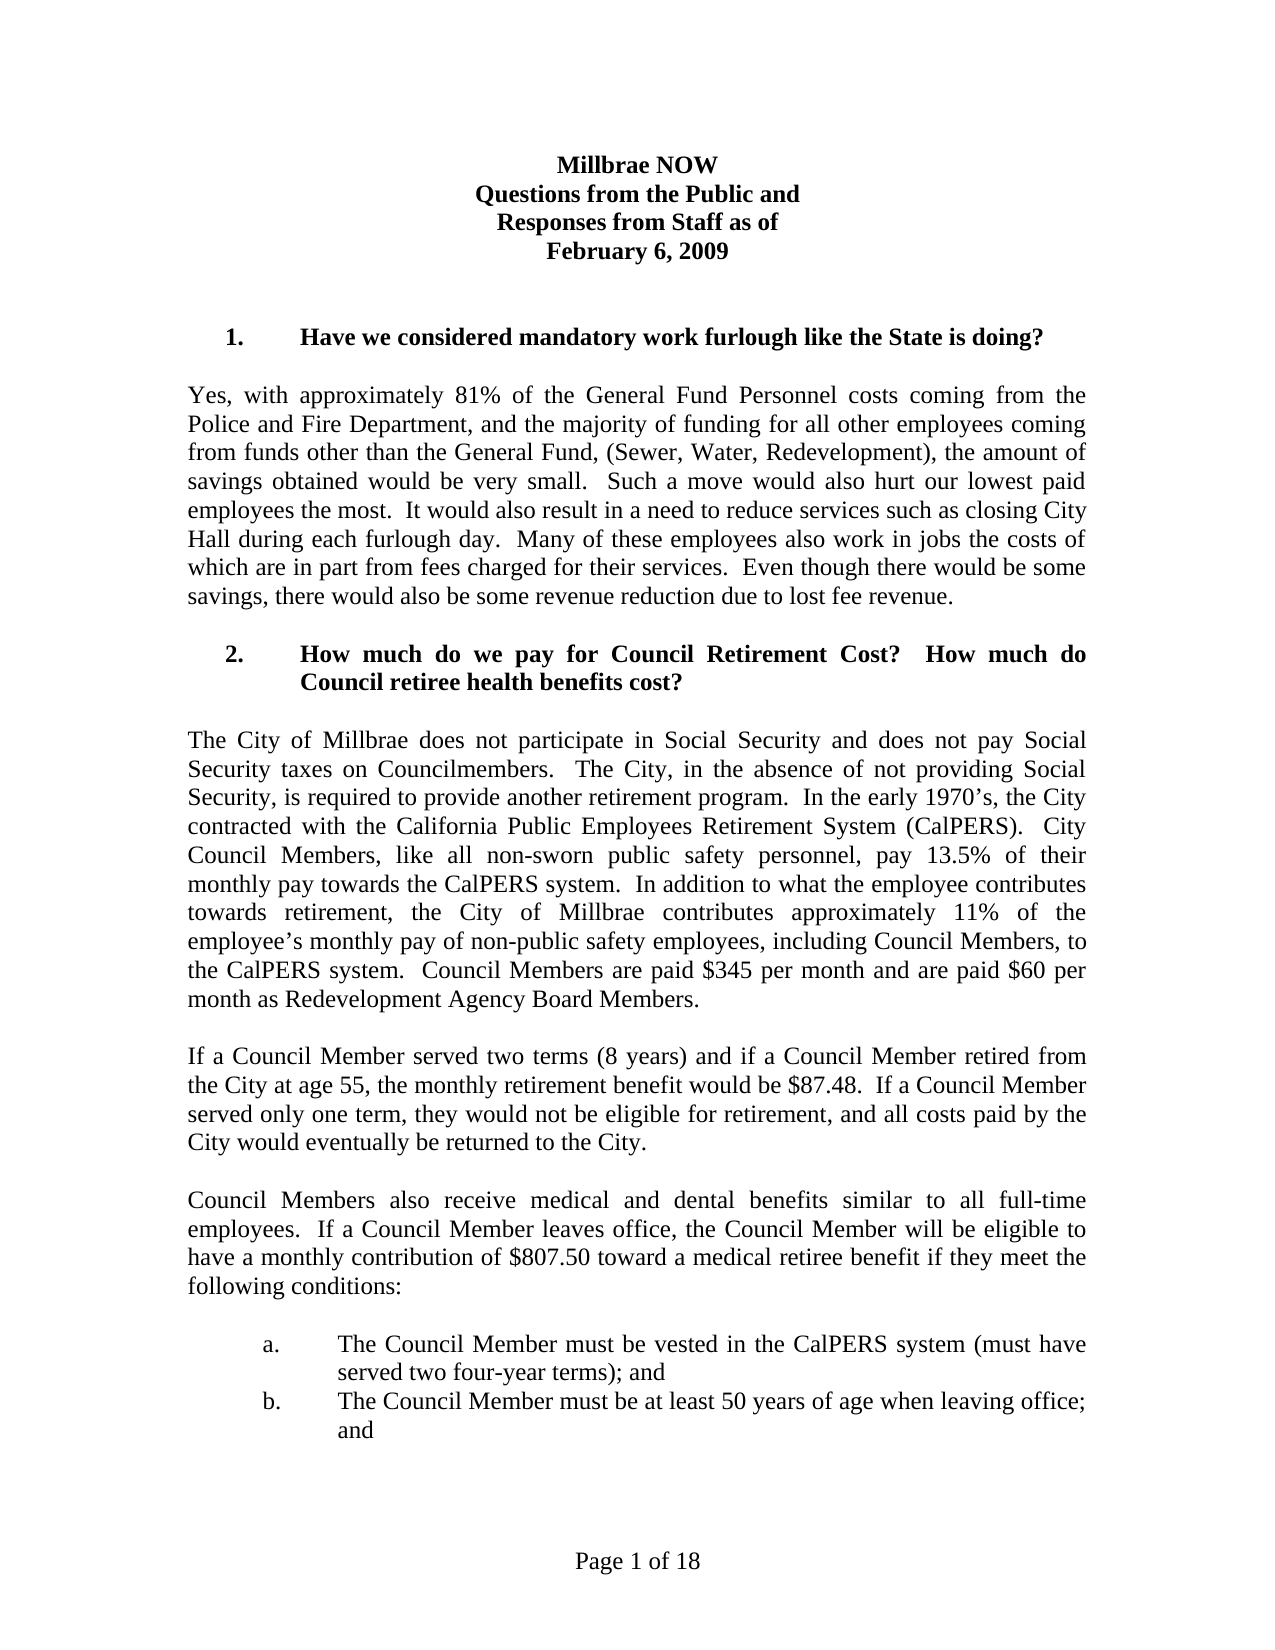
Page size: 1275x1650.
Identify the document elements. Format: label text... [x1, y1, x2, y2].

text The City of does not participate in Social Security and does not pay Social Security taxes on Councilmembers. The City, in the absence of not providing Social Security, is required to provide another retirement program. In the early 1970’s, the City contracted with the California Public Employees Retirement System (CalPERS). City Council Members, like all non-sworn public safety personnel, pay 13.5% of their monthly pay towards the CalPERS system. In addition to what the employee contributes towards retirement, the City of contributes approximately 11% of the employee’s monthly pay of non-public safety employees, including Council Members, to the CalPERS system. Council Members are paid $345 per month and are paid $60 per month as Redevelopment Agency Board Members. [187, 725, 1087, 1012]
text Council Members also receive medical and dental benefits similar to all full-time employees. If a Council Member leaves office, the Council Member will be eligible to have a monthly contribution of $807.50 toward a medical retiree benefit if they meet the following conditions: [187, 1185, 1087, 1300]
text February 6, 2009 [187, 236, 1087, 265]
text If a Council Member served two terms (8 years) and if a Council Member retired from the City at age 55, the monthly retirement benefit would be $87.48. If a Council Member served only one term, they would not be eligible for retirement, and all costs paid by the City would eventually be returned to the City. [187, 1041, 1087, 1156]
text NOW [187, 150, 1087, 179]
list The Council Member must be vested in the CalPERS system (must have served two four-year terms); and [262, 1329, 1087, 1386]
text Responses from Staff as of [187, 207, 1087, 236]
list The Council Member must be at least 50 years of age when leaving office; and [262, 1386, 1087, 1444]
list Have we considered mandatory work furlough like the State is doing? [225, 322, 1087, 351]
list How much do we pay for Council Retirement Cost? How much do Council retiree health benefits cost? [225, 639, 1087, 696]
text Questions from the Public and [187, 179, 1087, 207]
text Yes, with approximately 81% of the General Fund Personnel costs coming from the Police and Fire Department, and the majority of funding for all other employees coming from funds other than the General Fund, (Sewer, Water, Redevelopment), the amount of savings obtained would be very small. Such a move would also hurt our lowest paid employees the most. It would also result in a need to reduce services such as closing City Hall during each furlough day. Many of these employees also work in jobs the costs of which are in part from fees charged for their services. Even though there would be some savings, there would also be some revenue reduction due to lost fee revenue. [187, 380, 1087, 610]
